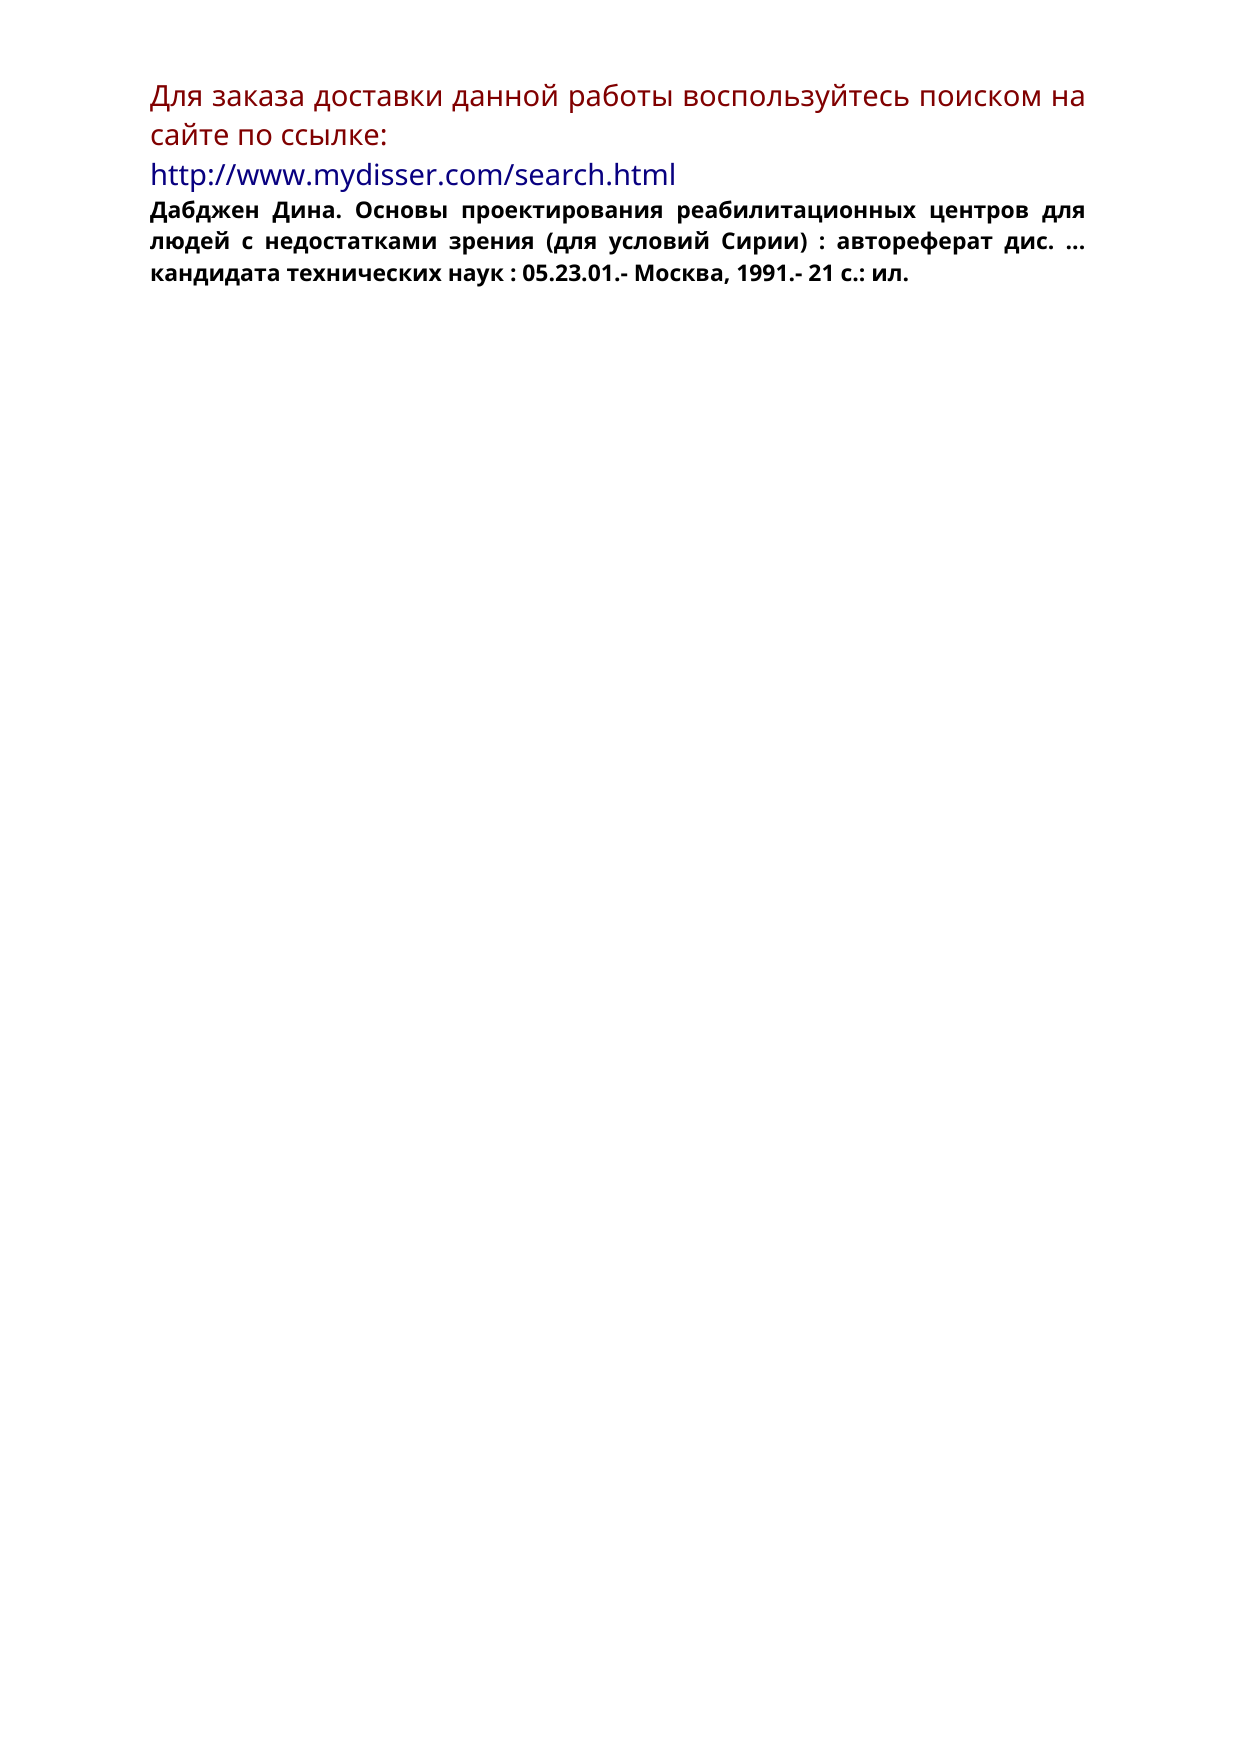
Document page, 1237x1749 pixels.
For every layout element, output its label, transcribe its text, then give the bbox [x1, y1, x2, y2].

text Дабджен Дина. Основы проектирования реабилитационных центров для людей с недостатками зрения (для условий Сирии) : автореферат дис. ... кандидата технических наук : 05.23.01.- Москва, 1991.- 21 с.: ил. [150, 194, 1086, 288]
